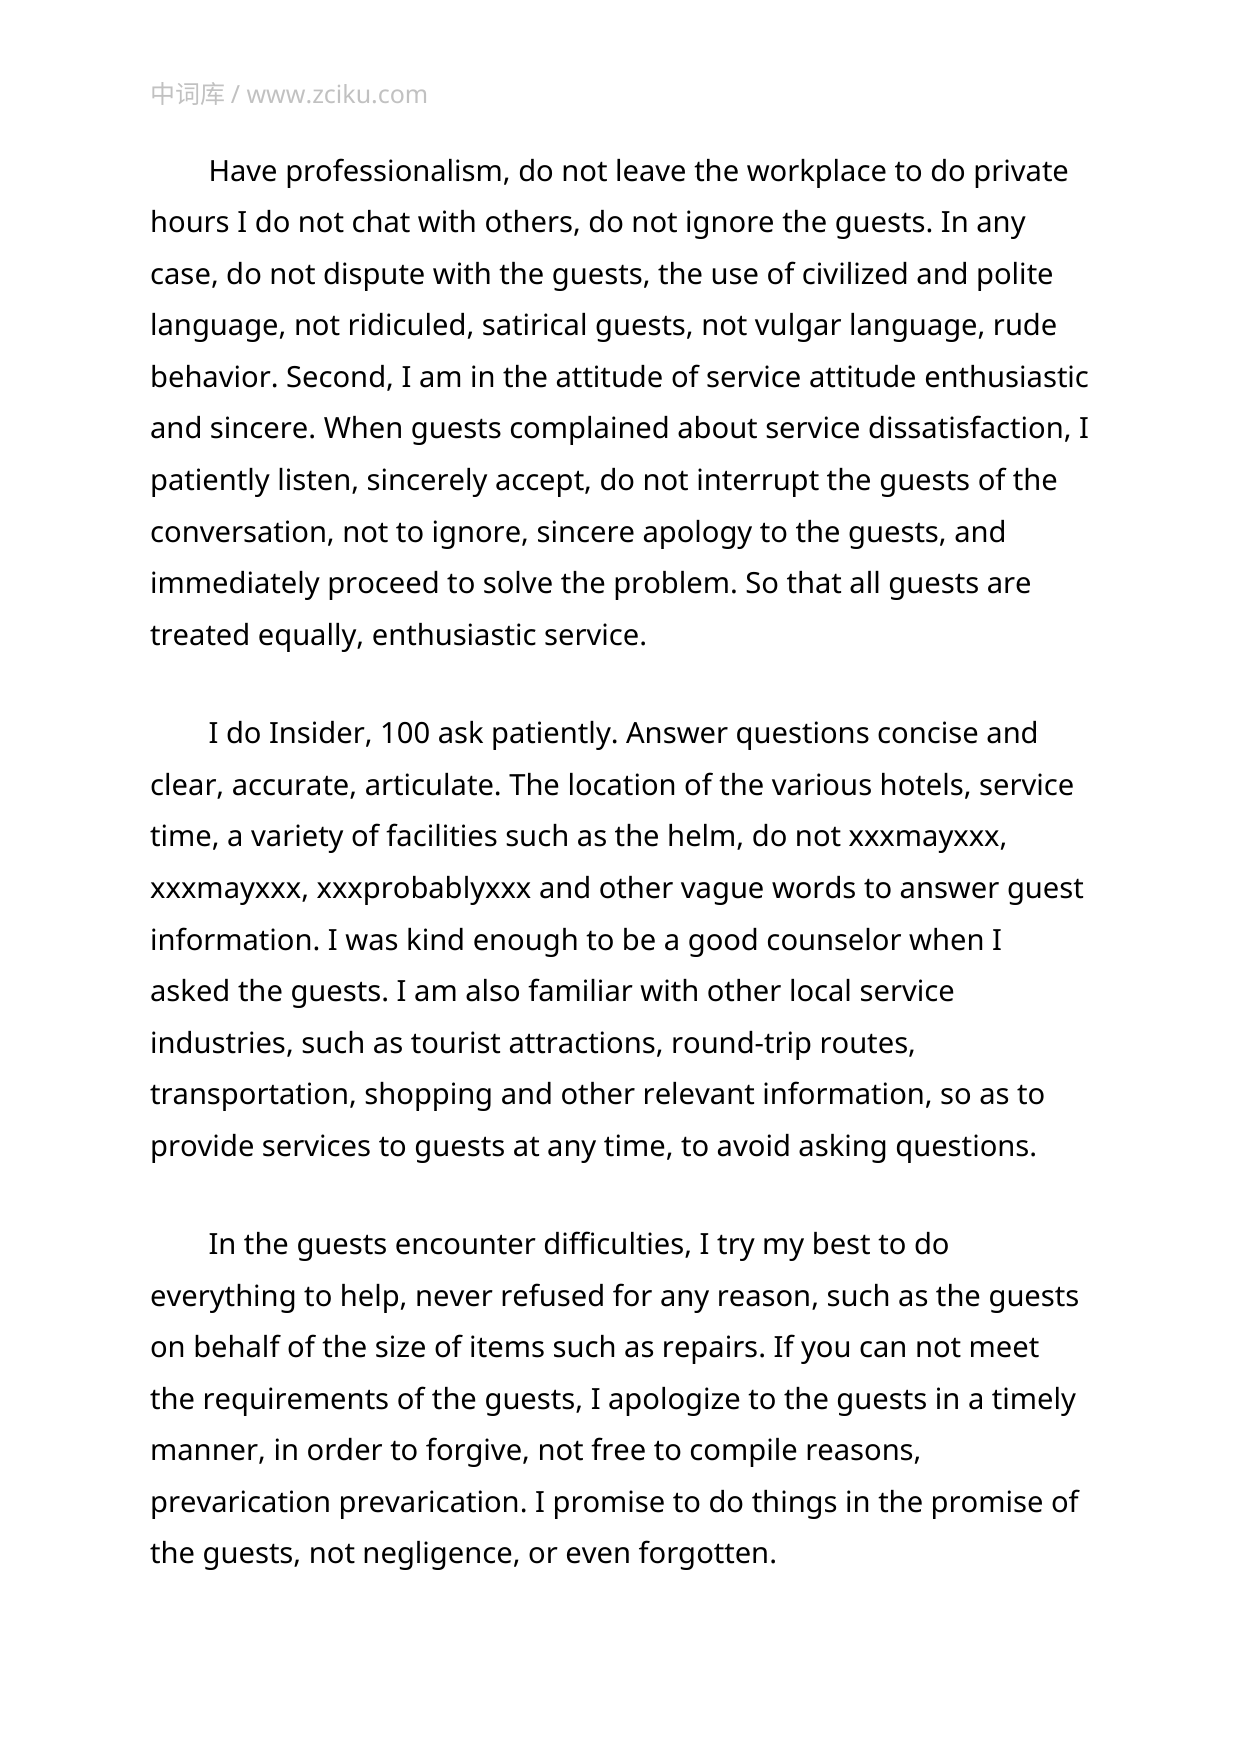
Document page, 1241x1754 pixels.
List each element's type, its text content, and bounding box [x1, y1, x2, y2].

text Have professionalism, do not leave the workplace to do private hours I do not chat with others, do not ignore the guests. In any case, do not dispute with the guests, the use of civilized and polite language, not ridiculed, satirical guests, not vulgar language, rude behavior. Second, I am in the attitude of service attitude enthusiastic and sincere. When guests complained about service dissatisfaction, I patiently listen, sincerely accept, do not interrupt the guests of the conversation, not to ignore, sincere apology to the guests, and immediately proceed to solve the problem. So that all guests are treated equally, enthusiastic service. [150, 150, 1090, 654]
text I do Insider, 100 ask patiently. Answer questions concise and clear, accurate, articulate. The location of the various hotels, service time, a variety of facilities such as the helm, do not xxxmayxxx, xxxmayxxx, xxxprobablyxxx and other vague words to answer guest information. I was kind enough to be a good counselor when I asked the guests. I am also familiar with other local service industries, such as tourist attractions, round-trip routes, transportation, shopping and other relevant information, so as to provide services to guests at any time, to avoid asking questions. [150, 712, 1090, 1165]
text In the guests encounter difficulties, I try my best to do everything to help, never refused for any reason, such as the guests on behalf of the size of items such as repairs. If you can not meet the requirements of the guests, I apologize to the guests in a timely manner, in order to forgive, not free to compile reasons, prevarication prevarication. I promise to do things in the promise of the guests, not negligence, or even forgotten. [150, 1223, 1090, 1572]
